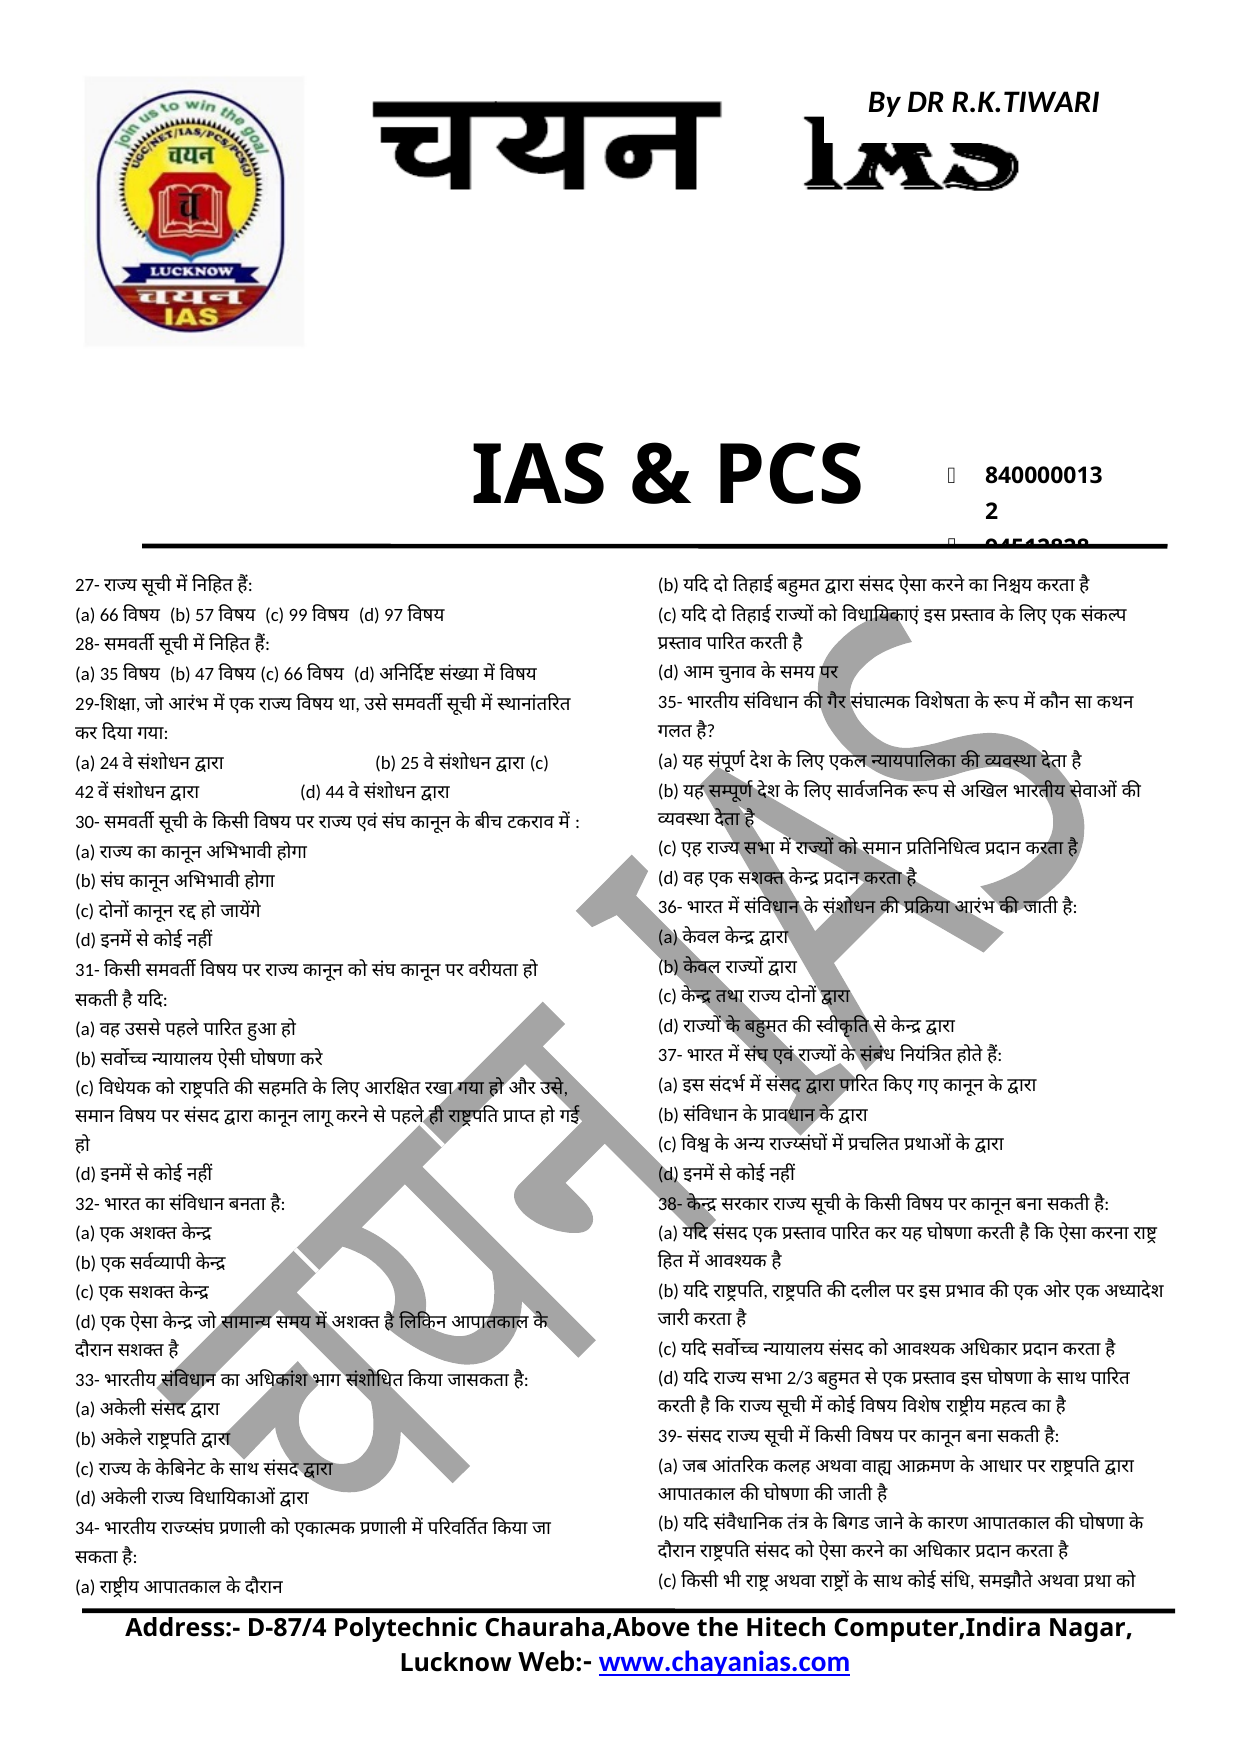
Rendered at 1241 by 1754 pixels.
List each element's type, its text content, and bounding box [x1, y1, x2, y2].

text 29-शिक्षा, जो आरंभ में एक राज्य विषय था, उसे समवर्ती सूची में स्थानांतरित कर दिया गया: (a) 24वे संशोधन द्वारा (b) 25वे संशोधन द्वारा (c) 42वें संशोधन द्वारा (d) 44वे संशोधन द्वारा [75, 692, 583, 806]
text (d) इनमें से कोई नहीं 38- केन्द्र सरकार राज्य सूची के किसी विषय पर कानून बना सकती है: (a) यदि संसद एक प्रस्ताव पारित कर यह घोषणा करती है कि ऐसा करना राष्ट्र हित में आवश्यक है (b) यदि राष्ट्रपति, राष्ट्रपति की दलील पर इस प्रभाव की एक ओर एक अध्यादेश जारी करता है (c) यदि सर्वोच्च न्यायालय संसद को आवश्यक अधिकार प्रदान करता है (d) यदि राज्य सभा 2/3 बहुमत से एक प्रस्ताव इस घोषणा के साथ पारित करती है कि राज्य सूची में कोई विषय विशेष राष्ट्रीय महत्व का है 39- संसद राज्य सूची में किसी विषय पर कानून बना सकती है: (a) जब आंतरिक कलह अथवा वाह्य आक्रमण के आधार पर राष्ट्रपति द्वारा आपातकाल की घोषणा की जाती है (b) यदि संवैधानिक तंत्र के बिगड जाने के कारण आपातकाल की घोषणा के दौरान राष्ट्रपति संसद को ऐसा करने का अधिकार प्रदान करता है (c) किसी भी राष्ट्र अथवा राष्ट्रों के साथ कोई संधि, समझौते अथवा प्रथा को क्रियांवित करने के लिए (d) उपर्युक्त सभी परिस्थितियों के तहत 40- संघ सरकार राज्य्र सरकार को निर्देश दे सकती है: (a) केवल संघ सूची के विषयों के संबंध में (b) केवल समवर्ती सूची के विषयों के संबंध में (c) राज्य सूची के विषयों के संबंध में भी (d) इनमें से कोई नहीं 41- यदि राज्य उनकी प्रशासनिक शक्तियों के प्रयोग के संदर्भमें केन्द्र सरकार के निर्देशों को पूर्ण करने में असफल हो जाते हैं तो: (a) राष्ट्रपति राज्यपाल को राज्य मंत्रिपरिषद को बर्खास्त करने के निर्देश दे सकता है (b) राष्ट्रपति इन निर्देशों के क्रियांवयन हेतु रिजर्व (आरक्षित) पुलिस बल को राज्य में भेज सकता है (c) राष्ट्रपति अपने निर्देशों के क्रियांवयन के लिए सेना को भेज सकता है (d) राष्ट्रपति राज्य में राष्ट्रपति शासन लागू कर सकता है और सरकार की समस्त शक्तियां केन्द्र को सौंप सकता है [658, 1162, 1165, 1595]
text 30- समवर्ती सूची के किसी विषय पर राज्य एवं संघ कानून के बीच टकराव में : (a) राज्य का कानून अभिभावी होगा (b) संघ कानून अभिभावी होगा (c) दोनों कानून रद्द हो जायेंगे (d) इनमें से कोई नहीं 31- किसी समवर्ती विषय पर राज्य कानून को संघ कानून पर वरीयता हो सकती है यदि: (a) वह उससे पहले पारित हुआ हो (b) सर्वोच्च न्यायालय ऐसी घोषणा करे (c) विधेयक को राष्ट्रपति की सहमति के लिए आरक्षित रखा गया हो और उसे, समान विषय पर संसद द्वारा कानून लागू करने से पहले ही राष्ट्रपति प्राप्त हो गई हो (d) इनमें से कोई नहीं 32- भारत का संविधान बनता है: (a) एक अशक्त केन्द्र (b) एक सर्वव्यापी केन्द्र (c) एक सशक्त केन्द्र (d) एक ऐसा केन्द्र जो सामान्य समय में अशक्त है लिकिन आपातकाल के दौरान सशक्त है 33- भारतीय संविधान का अधिकांश भाग संशोधित किया जासकता है: (a) अकेली संसद द्वारा (b) अकेले राष्ट्रपति द्वारा (c) राज्य के केबिनेट के साथ संसद द्वारा (d) अकेली राज्य विधायिकाओं द्वारा 34- भारतीय राज्य्संघ प्रणाली को एकात्मक प्रणाली में परिवर्तित किया जा सकता है: (a) राष्ट्रीय आपातकाल के दौरान (b) यदि दो तिहाई बहुमत द्वारा संसद ऐसा करने का निश्चय करता है (c) यदि दो तिहाई राज्यों को विधायिकाएं इस प्रस्ताव के लिए एक संकल्प प्रस्ताव पारित करती है (d) आम चुनाव के समय पर 35- भारतीय संविधान की गैर संघात्मक विशेषता के रूप में कौन सा कथन गलत है? (a) यह संपूर्ण देश के लिए एकल न्यायपालिका की व्यवस्था देता है (b) यह सम्पूर्ण देश के लिए सार्वजनिक रूप से अखिल भारतीय सेवाओं की व्यवस्था देता है [75, 810, 583, 1601]
text (c) एह राज्य सभा में राज्यों को समान प्रतिनिधित्व प्रदान करता है (d) वह एक सशक्त केन्द्र प्रदान करता है 36- भारत में संविधान के संशोधन की प्रक्रिया आरंभ की जाती है: (a) केवल केन्द्र द्वारा (b) केवल राज्यों द्वारा (c) केन्द्र तथा राज्य दोनों द्वारा (d) राज्यों के बहुमत की स्वीकृति से केन्द्र द्वारा 37- भारत में संघ एवं राज्यों के संबंध नियंत्रित होते हैं: (a) इस संदर्भ में संसद द्वारा पारित किए गए कानून के द्वारा (b) संविधान के प्रावधान के द्वारा [658, 837, 1165, 1129]
picture [82, 75, 309, 352]
text (c) विश्व के अन्य राज्य्संघों में प्रचलित प्रथाओं के द्वारा [658, 1133, 1165, 1158]
picture [359, 75, 1100, 200]
text 30- समवर्ती सूची के किसी विषय पर राज्य एवं संघ कानून के बीच टकराव में : (a) राज्य का कानून अभिभावी होगा (b) संघ कानून अभिभावी होगा (c) दोनों कानून रद्द हो जायेंगे (d) इनमें से कोई नहीं 31- किसी समवर्ती विषय पर राज्य कानून को संघ कानून पर वरीयता हो सकती है यदि: (a) वह उससे पहले पारित हुआ हो (b) सर्वोच्च न्यायालय ऐसी घोषणा करे (c) विधेयक को राष्ट्रपति की सहमति के लिए आरक्षित रखा गया हो और उसे, समान विषय पर संसद द्वारा कानून लागू करने से पहले ही राष्ट्रपति प्राप्त हो गई हो (d) इनमें से कोई नहीं 32- भारत का संविधान बनता है: (a) एक अशक्त केन्द्र (b) एक सर्वव्यापी केन्द्र (c) एक सशक्त केन्द्र (d) एक ऐसा केन्द्र जो सामान्य समय में अशक्त है लिकिन आपातकाल के दौरान सशक्त है 33- भारतीय संविधान का अधिकांश भाग संशोधित किया जासकता है: (a) अकेली संसद द्वारा (b) अकेले राष्ट्रपति द्वारा (c) राज्य के केबिनेट के साथ संसद द्वारा (d) अकेली राज्य विधायिकाओं द्वारा 34- भारतीय राज्य्संघ प्रणाली को एकात्मक प्रणाली में परिवर्तित किया जा सकता है: (a) राष्ट्रीय आपातकाल के दौरान (b) यदि दो तिहाई बहुमत द्वारा संसद ऐसा करने का निश्चय करता है (c) यदि दो तिहाई राज्यों को विधायिकाएं इस प्रस्ताव के लिए एक संकल्प प्रस्ताव पारित करती है (d) आम चुनाव के समय पर 35- भारतीय संविधान की गैर संघात्मक विशेषता के रूप में कौन सा कथन गलत है? (a) यह संपूर्ण देश के लिए एकल न्यायपालिका की व्यवस्था देता है (b) यह सम्पूर्ण देश के लिए सार्वजनिक रूप से अखिल भारतीय सेवाओं की व्यवस्था देता है [658, 573, 1165, 833]
